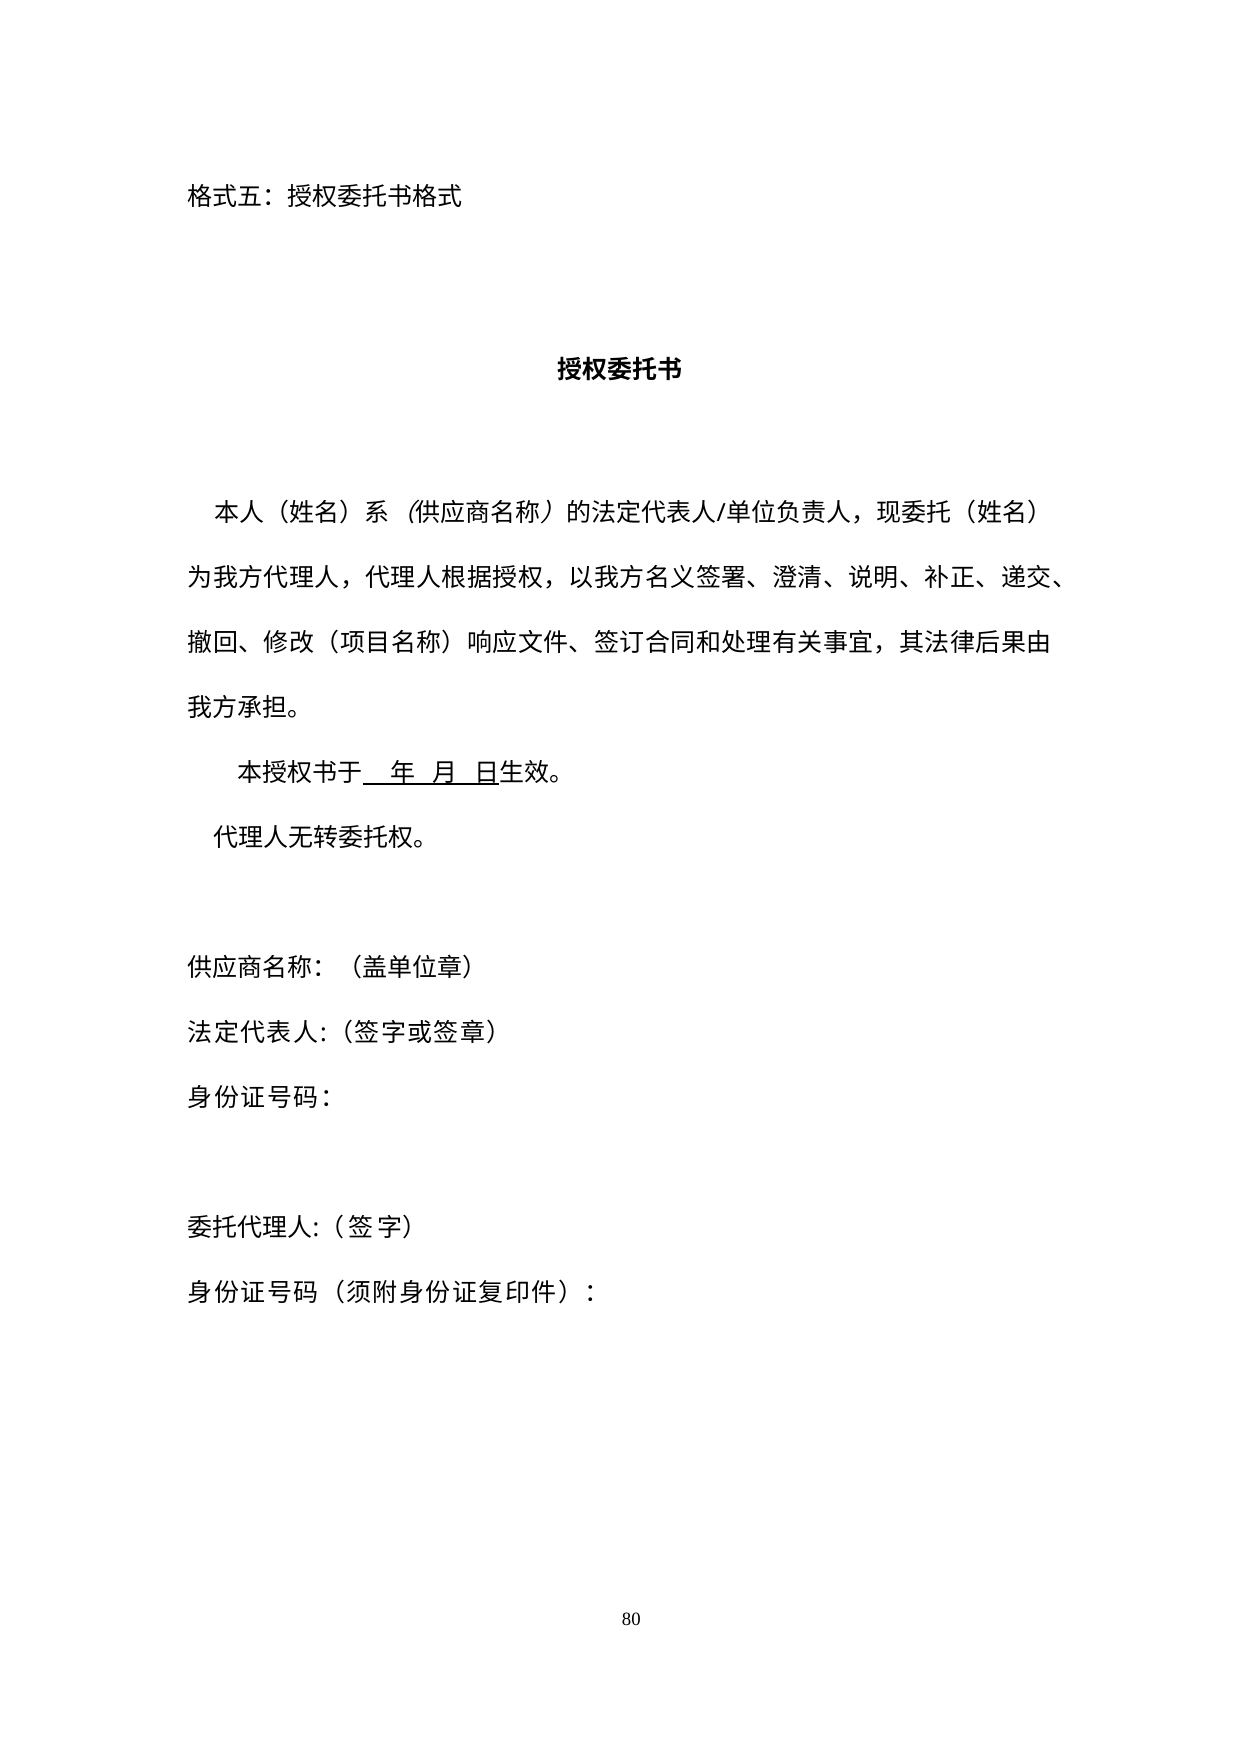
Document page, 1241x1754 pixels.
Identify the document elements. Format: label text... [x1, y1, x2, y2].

text 代理人无转委托权。 [187, 803, 1053, 868]
text 供应商名称：（盖单位章） [187, 933, 1053, 998]
text 本人（姓名）系（供应商名称）的法定代表人/单位负责人，现委托（姓名）为我方代理人，代理人根据授权，以我方名义签署、澄清、说明、补正、递交、撤回、修改（项目名称）响应文件、签订合同和处理有关事宜，其法律后果由我方承担。 [187, 478, 1053, 738]
text 本授权书于 年 月 日生效。 [187, 738, 1053, 803]
text 委托代理人:（签字） [187, 1193, 1053, 1258]
text 身份证号码： [187, 1063, 1053, 1128]
text 授权委托书 [187, 335, 1053, 400]
text 身份证号码（须附身份证复印件）： [187, 1258, 1053, 1323]
text 格式五：授权委托书格式 [187, 162, 1053, 227]
text 法定代表人:（签字或签章） [187, 998, 1053, 1063]
